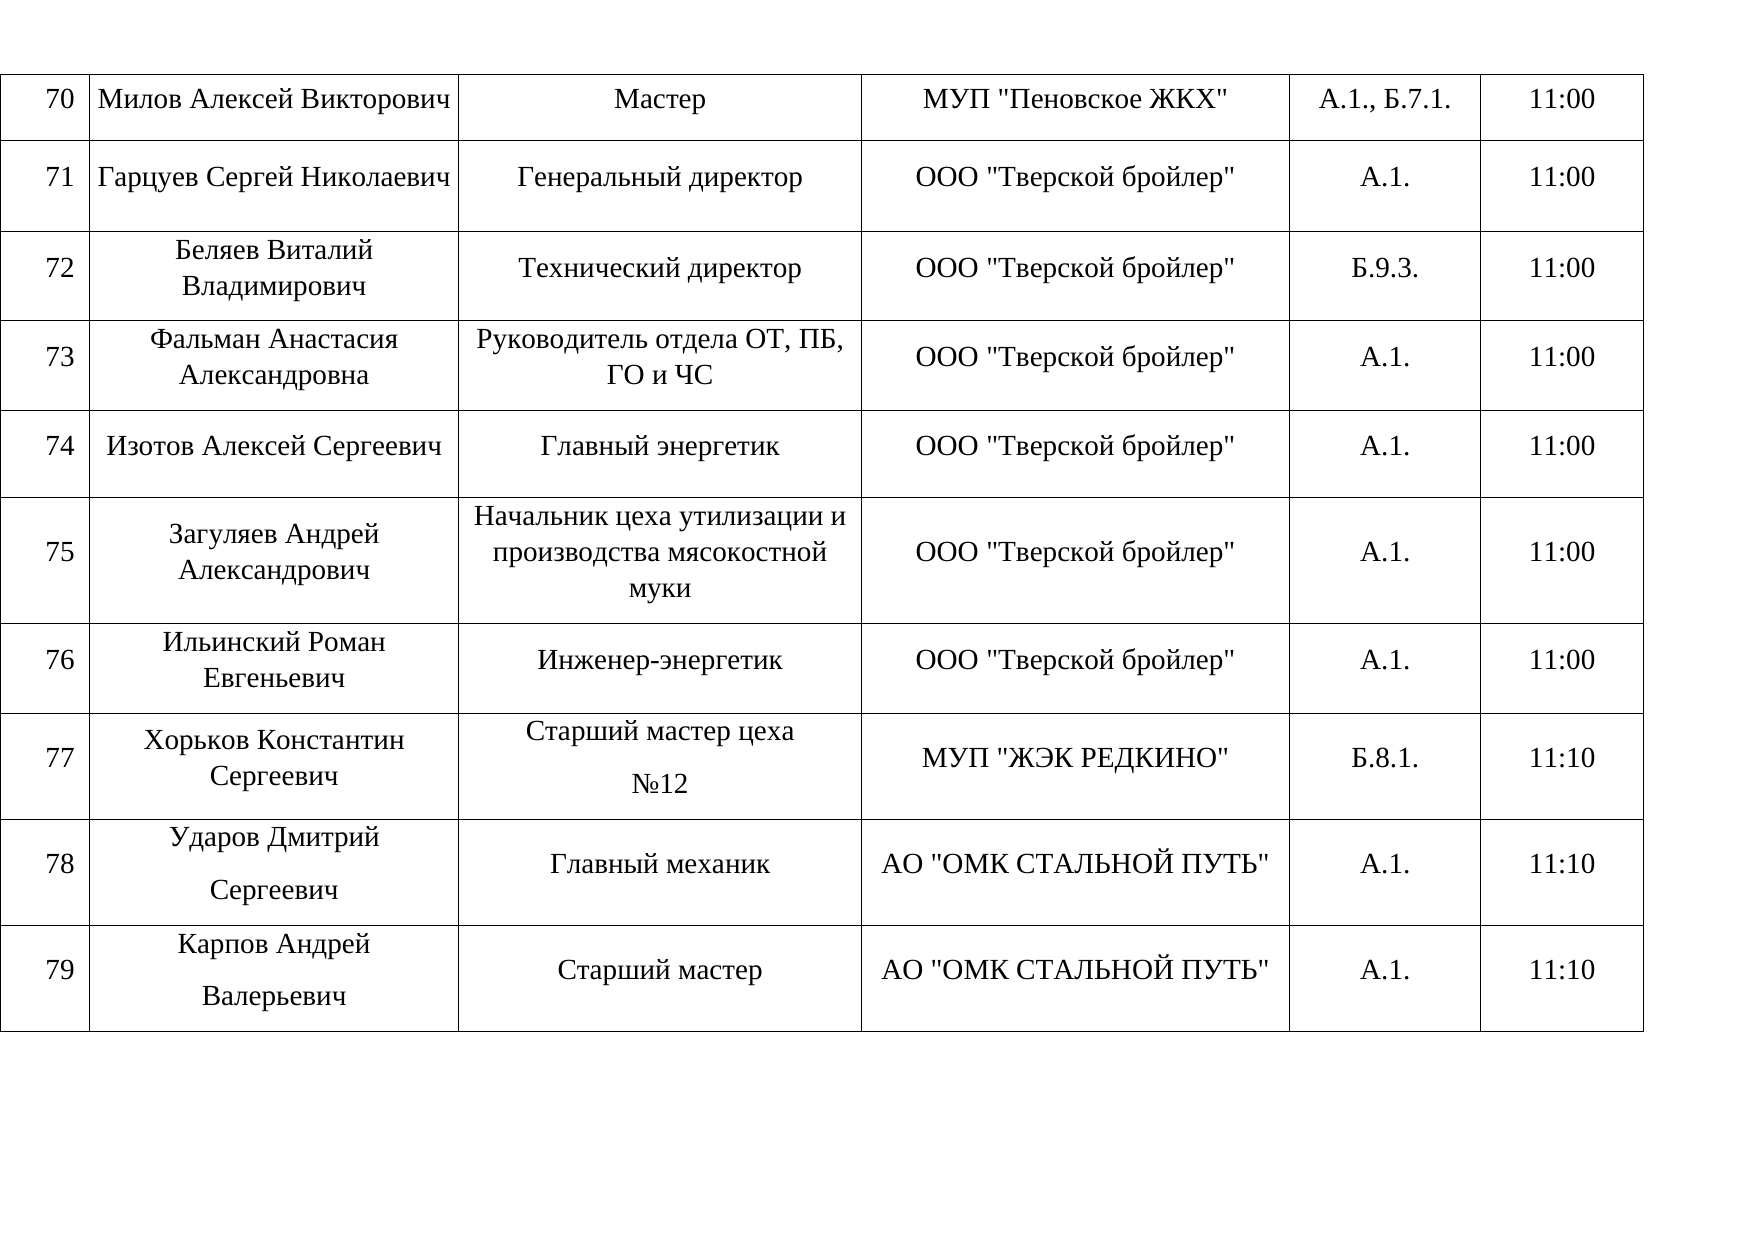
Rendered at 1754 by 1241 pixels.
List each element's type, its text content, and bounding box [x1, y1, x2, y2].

table_cell Главный энергетик [459, 411, 861, 497]
table_cell Ильинский Роман Евгеньевич [90, 624, 458, 712]
table_cell ООО "Тверской бройлер" [862, 321, 1289, 410]
table_cell 11:00 [1481, 624, 1643, 712]
table_cell Старший мастер [459, 926, 861, 1031]
table_cell Б.9.3. [1290, 232, 1480, 320]
table_cell Б.8.1. [1290, 714, 1480, 818]
table_cell Ударов Дмитрий Сергеевич [90, 820, 458, 925]
table_cell А.1. [1290, 141, 1480, 231]
table_cell А.1. [1290, 411, 1480, 497]
table_cell 11:00 [1481, 75, 1643, 139]
table_cell 78 [1, 820, 89, 925]
table_cell 11:10 [1481, 714, 1643, 818]
table_cell Загуляев Андрей Александрович [90, 498, 458, 623]
table_cell Хорьков Константин Сергеевич [90, 714, 458, 818]
table_cell Гарцуев Сергей Николаевич [90, 141, 458, 231]
table_cell А.1. [1290, 321, 1480, 410]
table_cell 11:00 [1481, 498, 1643, 623]
table_cell 74 [1, 411, 89, 497]
table_cell Руководитель отдела ОТ, ПБ, ГО и ЧС [459, 321, 861, 410]
table_cell Карпов Андрей Валерьевич [90, 926, 458, 1031]
table_cell 77 [1, 714, 89, 818]
table_cell ООО "Тверской бройлер" [862, 141, 1289, 231]
table_cell Генеральный директор [459, 141, 861, 231]
table_cell 11:10 [1481, 820, 1643, 925]
table_cell 75 [1, 498, 89, 623]
table_cell ООО "Тверской бройлер" [862, 624, 1289, 712]
table_cell 71 [1, 141, 89, 231]
table_cell Старший мастер цеха №12 [459, 714, 861, 818]
table_cell ООО "Тверской бройлер" [862, 498, 1289, 623]
table_cell Беляев Виталий Владимирович [90, 232, 458, 320]
table_cell Главный механик [459, 820, 861, 925]
table_cell ООО "Тверской бройлер" [862, 411, 1289, 497]
table_cell Фальман Анастасия Александровна [90, 321, 458, 410]
table_cell МУП "ЖЭК РЕДКИНО" [862, 714, 1289, 818]
table_cell 72 [1, 232, 89, 320]
table_cell 11:00 [1481, 411, 1643, 497]
table_cell 76 [1, 624, 89, 712]
table_cell А.1. [1290, 624, 1480, 712]
table_cell А.1. [1290, 926, 1480, 1031]
table_cell 11:00 [1481, 141, 1643, 231]
table_cell Технический директор [459, 232, 861, 320]
table_cell 11:10 [1481, 926, 1643, 1031]
table_cell АО "ОМК СТАЛЬНОЙ ПУТЬ" [862, 820, 1289, 925]
table_cell Инженер-энергетик [459, 624, 861, 712]
table_cell 79 [1, 926, 89, 1031]
table_cell АО "ОМК СТАЛЬНОЙ ПУТЬ" [862, 926, 1289, 1031]
table_cell 11:00 [1481, 232, 1643, 320]
table_cell Изотов Алексей Сергеевич [90, 411, 458, 497]
table_cell А.1. [1290, 820, 1480, 925]
table_cell А.1. [1290, 498, 1480, 623]
table_cell Мастер [459, 75, 861, 139]
table_cell Начальник цеха утилизации и производства мясокостной муки [459, 498, 861, 623]
table_cell 11:00 [1481, 321, 1643, 410]
table_cell 70 [1, 75, 89, 139]
table_cell ООО "Тверской бройлер" [862, 232, 1289, 320]
table_cell А.1., Б.7.1. [1290, 75, 1480, 139]
table_cell 73 [1, 321, 89, 410]
table_cell МУП "Пеновское ЖКХ" [862, 75, 1289, 139]
table_cell Милов Алексей Викторович [90, 75, 458, 139]
